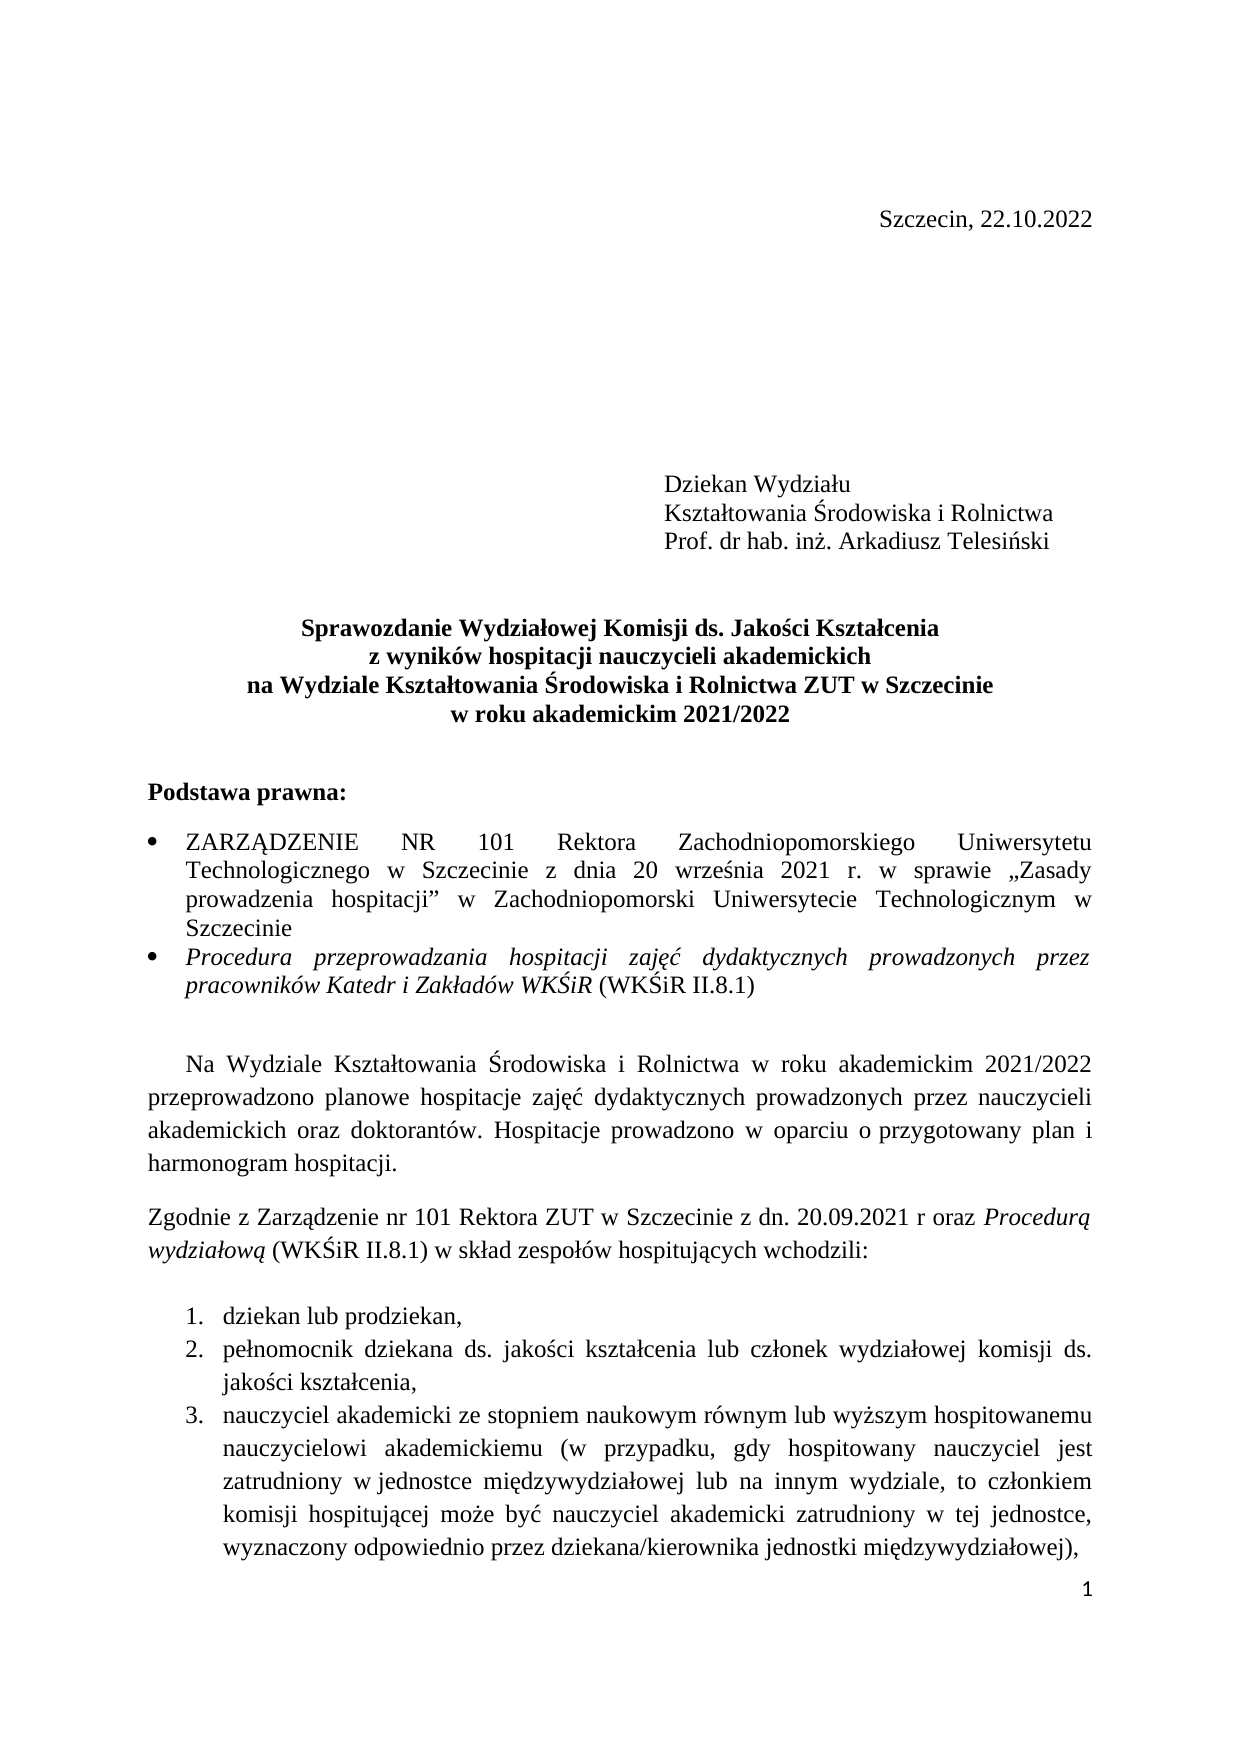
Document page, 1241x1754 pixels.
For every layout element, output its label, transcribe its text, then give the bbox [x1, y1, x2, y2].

text Szczecin, 22.10.2022 [148, 204, 1093, 233]
list dziekan lub prodziekan, [185, 1301, 1093, 1329]
text Podstawa prawna: [110, 777, 1093, 806]
text Zgodnie z Zarządzenie nr 101 Rektora ZUT w Szczecinie z dn. 20.09.2021 r oraz Procedurą wydziałową (WKŚiR II.8.1) w skład zespołów hospitujących wchodzili: [148, 1202, 1093, 1263]
text Na Wydziale Kształtowania Środowiska i Rolnictwa w roku akademickim 2021/2022 przeprowadzono planowe hospitacje zajęć dydaktycznych prowadzonych przez nauczycieli akademickich oraz doktorantów. Hospitacje prowadzono w oparciu o przygotowany plan i harmonogram hospitacji. [148, 1049, 1093, 1177]
text Sprawozdanie Wydziałowej Komisji ds. Jakości Kształcenia [148, 613, 1093, 641]
list ZARZĄDZENIE NR 101 Rektora Zachodniopomorskiego Uniwersytetu Technologicznego w Szczecinie z dnia 20 września 2021 r. w sprawie „Zasady prowadzenia hospitacji” w Zachodniopomorski Uniwersytecie Technologicznym w Szczecinie [148, 827, 1093, 942]
text Dziekan Wydziału [664, 469, 1093, 498]
list Procedura przeprowadzania hospitacji zajęć dydaktycznych prowadzonych przez pracowników Katedr i Zakładów WKŚiR (WKŚiR II.8.1) [148, 942, 1093, 999]
list nauczyciel akademicki ze stopniem naukowym równym lub wyższym hospitowanemu nauczycielowi akademickiemu (w przypadku, gdy hospitowany nauczyciel jest zatrudniony w jednostce międzywydziałowej lub na innym wydziale, to członkiem komisji hospitującej może być nauczyciel akademicki zatrudniony w tej jednostce, wyznaczony odpowiednio przez dziekana/kierownika jednostki międzywydziałowej), [185, 1400, 1093, 1561]
text Prof. dr hab. inż. Arkadiusz Telesiński [664, 526, 1093, 555]
text na Wydziale Kształtowania Środowiska i Rolnictwa ZUT w Szczecinie [148, 670, 1093, 699]
text z wyników hospitacji nauczycieli akademickich [148, 641, 1093, 670]
text w roku akademickim 2021/2022 [148, 699, 1093, 728]
list pełnomocnik dziekana ds. jakości kształcenia lub członek wydziałowej komisji ds. jakości kształcenia, [185, 1334, 1093, 1396]
text Kształtowania Środowiska i Rolnictwa [664, 498, 1093, 526]
